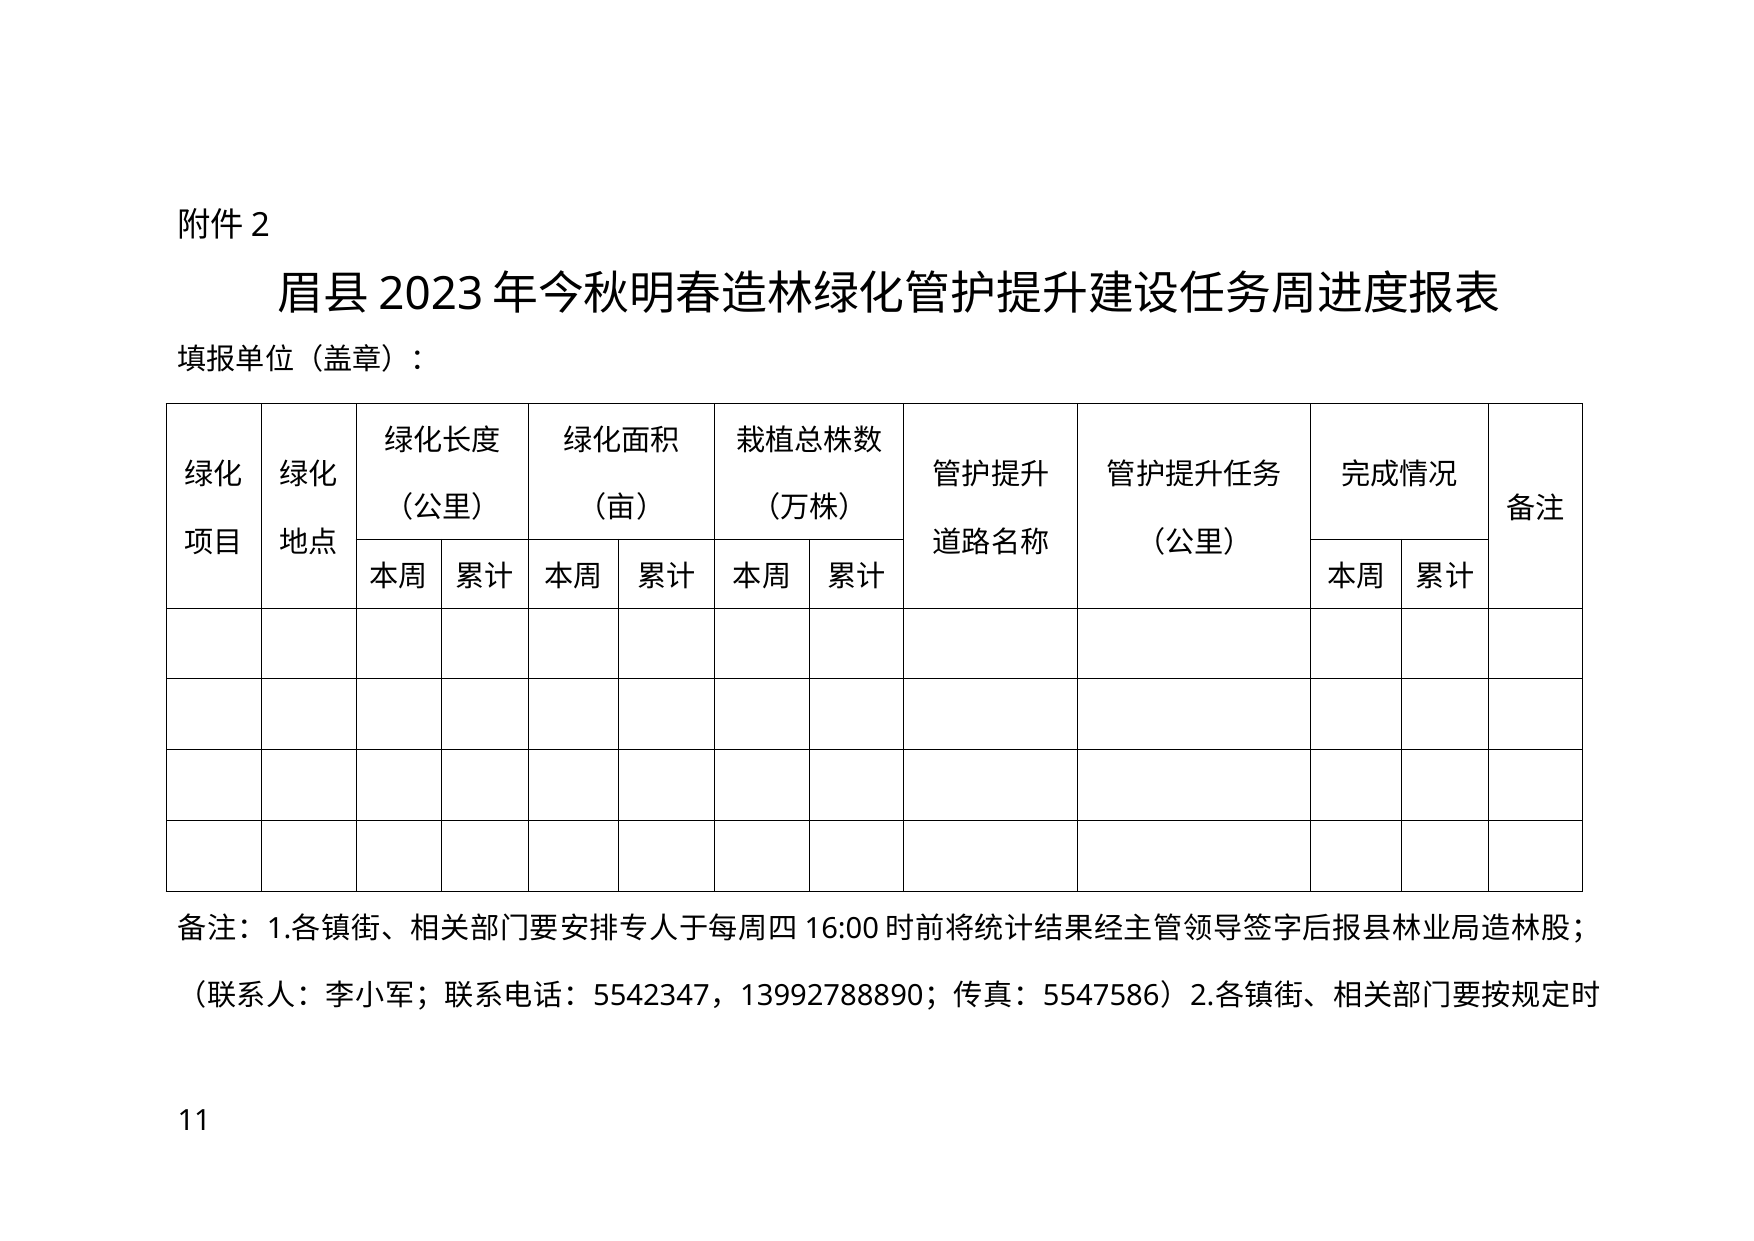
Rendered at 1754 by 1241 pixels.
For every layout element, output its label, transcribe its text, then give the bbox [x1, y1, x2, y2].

table_cell 本周 [1311, 540, 1401, 607]
table_header 绿化地点 [262, 404, 356, 607]
table_cell [1078, 821, 1310, 891]
table_cell [715, 750, 809, 820]
table_cell [262, 609, 356, 678]
table_cell 累计 [1402, 540, 1488, 607]
table_cell 累计 [619, 540, 714, 607]
table_cell [529, 750, 618, 820]
table_header 管护提升任务 （公里） [1078, 404, 1310, 607]
table_cell 本周 [529, 540, 618, 607]
table_cell [1402, 679, 1488, 749]
text 眉县2023年今秋明春造林绿化管护提升建设任务周进度报表 [177, 256, 1600, 323]
table_cell 累计 [810, 540, 903, 607]
table_cell [1489, 750, 1582, 820]
table_cell [715, 609, 809, 678]
table_cell [810, 750, 903, 820]
table_cell [262, 821, 356, 891]
table_cell [262, 679, 356, 749]
table_cell [619, 609, 714, 678]
table_cell [167, 821, 261, 891]
table_cell [529, 609, 618, 678]
table_cell [1078, 609, 1310, 678]
table_cell [904, 679, 1077, 749]
table_cell [619, 821, 714, 891]
table_cell [1311, 750, 1401, 820]
table_header 管护提升 道路名称 [904, 404, 1077, 607]
table_cell [167, 609, 261, 678]
table_cell [810, 679, 903, 749]
text 填报单位（盖章）： [177, 323, 1600, 391]
table_cell [442, 821, 528, 891]
table_cell [904, 750, 1077, 820]
table_cell [357, 821, 441, 891]
text 附件2 [177, 189, 1600, 256]
table_cell [1078, 679, 1310, 749]
table_cell [357, 750, 441, 820]
table_cell [715, 821, 809, 891]
table_cell [357, 609, 441, 678]
table_cell [442, 609, 528, 678]
table_cell 本周 [715, 540, 809, 607]
table_cell [1402, 609, 1488, 678]
table_cell [1489, 679, 1582, 749]
table_cell [167, 750, 261, 820]
table_cell [529, 679, 618, 749]
table_cell [1489, 821, 1582, 891]
table_cell [904, 609, 1077, 678]
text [177, 892, 1600, 1026]
table_cell [619, 679, 714, 749]
table_header 绿化 项目 [167, 404, 261, 607]
table_cell 累计 [442, 540, 528, 607]
table_header 栽植总株数 （万株） [715, 404, 903, 539]
table_cell [442, 750, 528, 820]
table_cell [1311, 679, 1401, 749]
table_cell [1402, 821, 1488, 891]
table_header 绿化面积 （亩） [529, 404, 714, 539]
table_header 绿化长度 （公里） [357, 404, 528, 539]
table_cell [167, 679, 261, 749]
table_cell [1311, 821, 1401, 891]
table_cell 本周 [357, 540, 441, 607]
table_header 备注 [1489, 404, 1582, 607]
table_cell [1402, 750, 1488, 820]
table_header 完成情况 [1311, 404, 1488, 539]
table_cell [1078, 750, 1310, 820]
table_cell [262, 750, 356, 820]
table_cell [357, 679, 441, 749]
table_cell [810, 609, 903, 678]
table_cell [529, 821, 618, 891]
table_cell [619, 750, 714, 820]
table_cell [810, 821, 903, 891]
table_cell [904, 821, 1077, 891]
table_cell [1489, 609, 1582, 678]
table_cell [442, 679, 528, 749]
table_cell [715, 679, 809, 749]
table_cell [1311, 609, 1401, 678]
